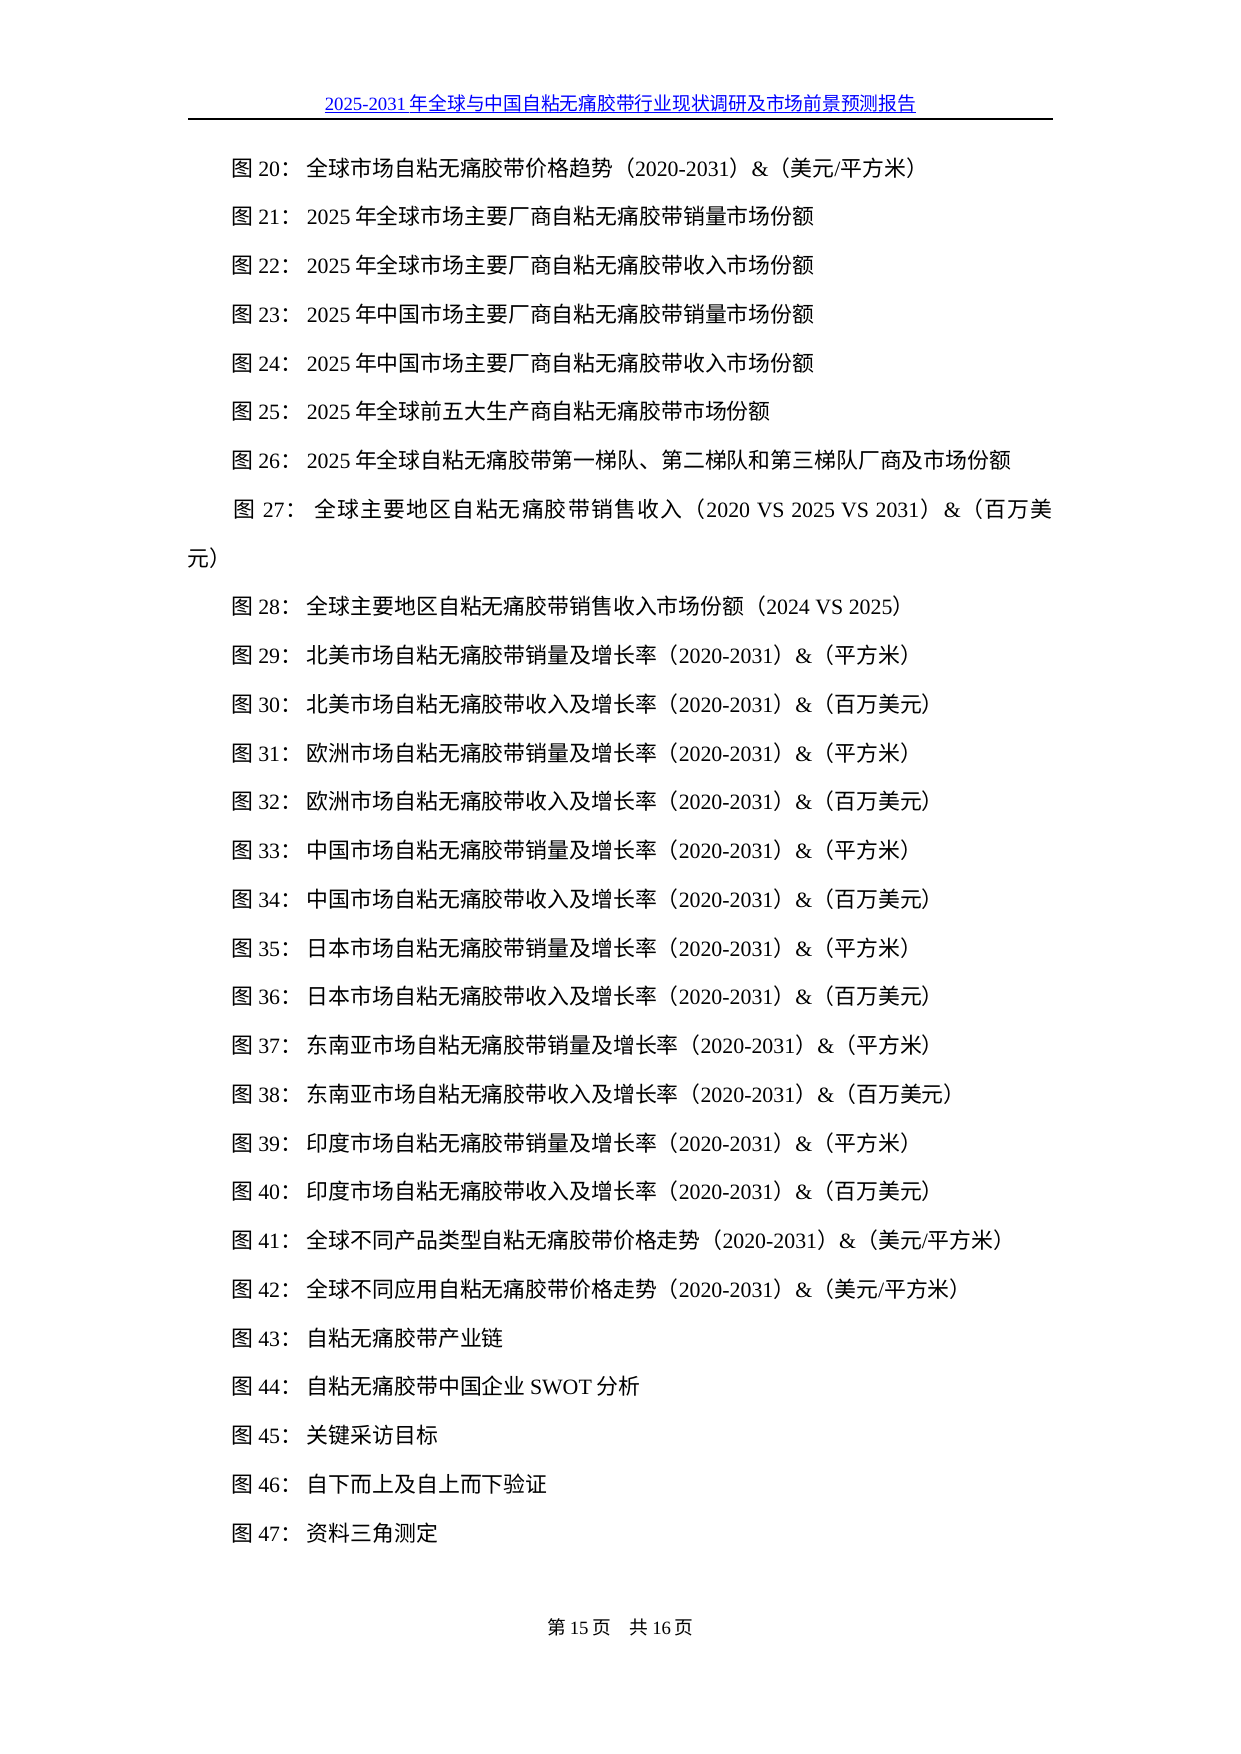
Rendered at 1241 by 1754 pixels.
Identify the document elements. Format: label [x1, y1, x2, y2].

text [187, 150, 1053, 1548]
